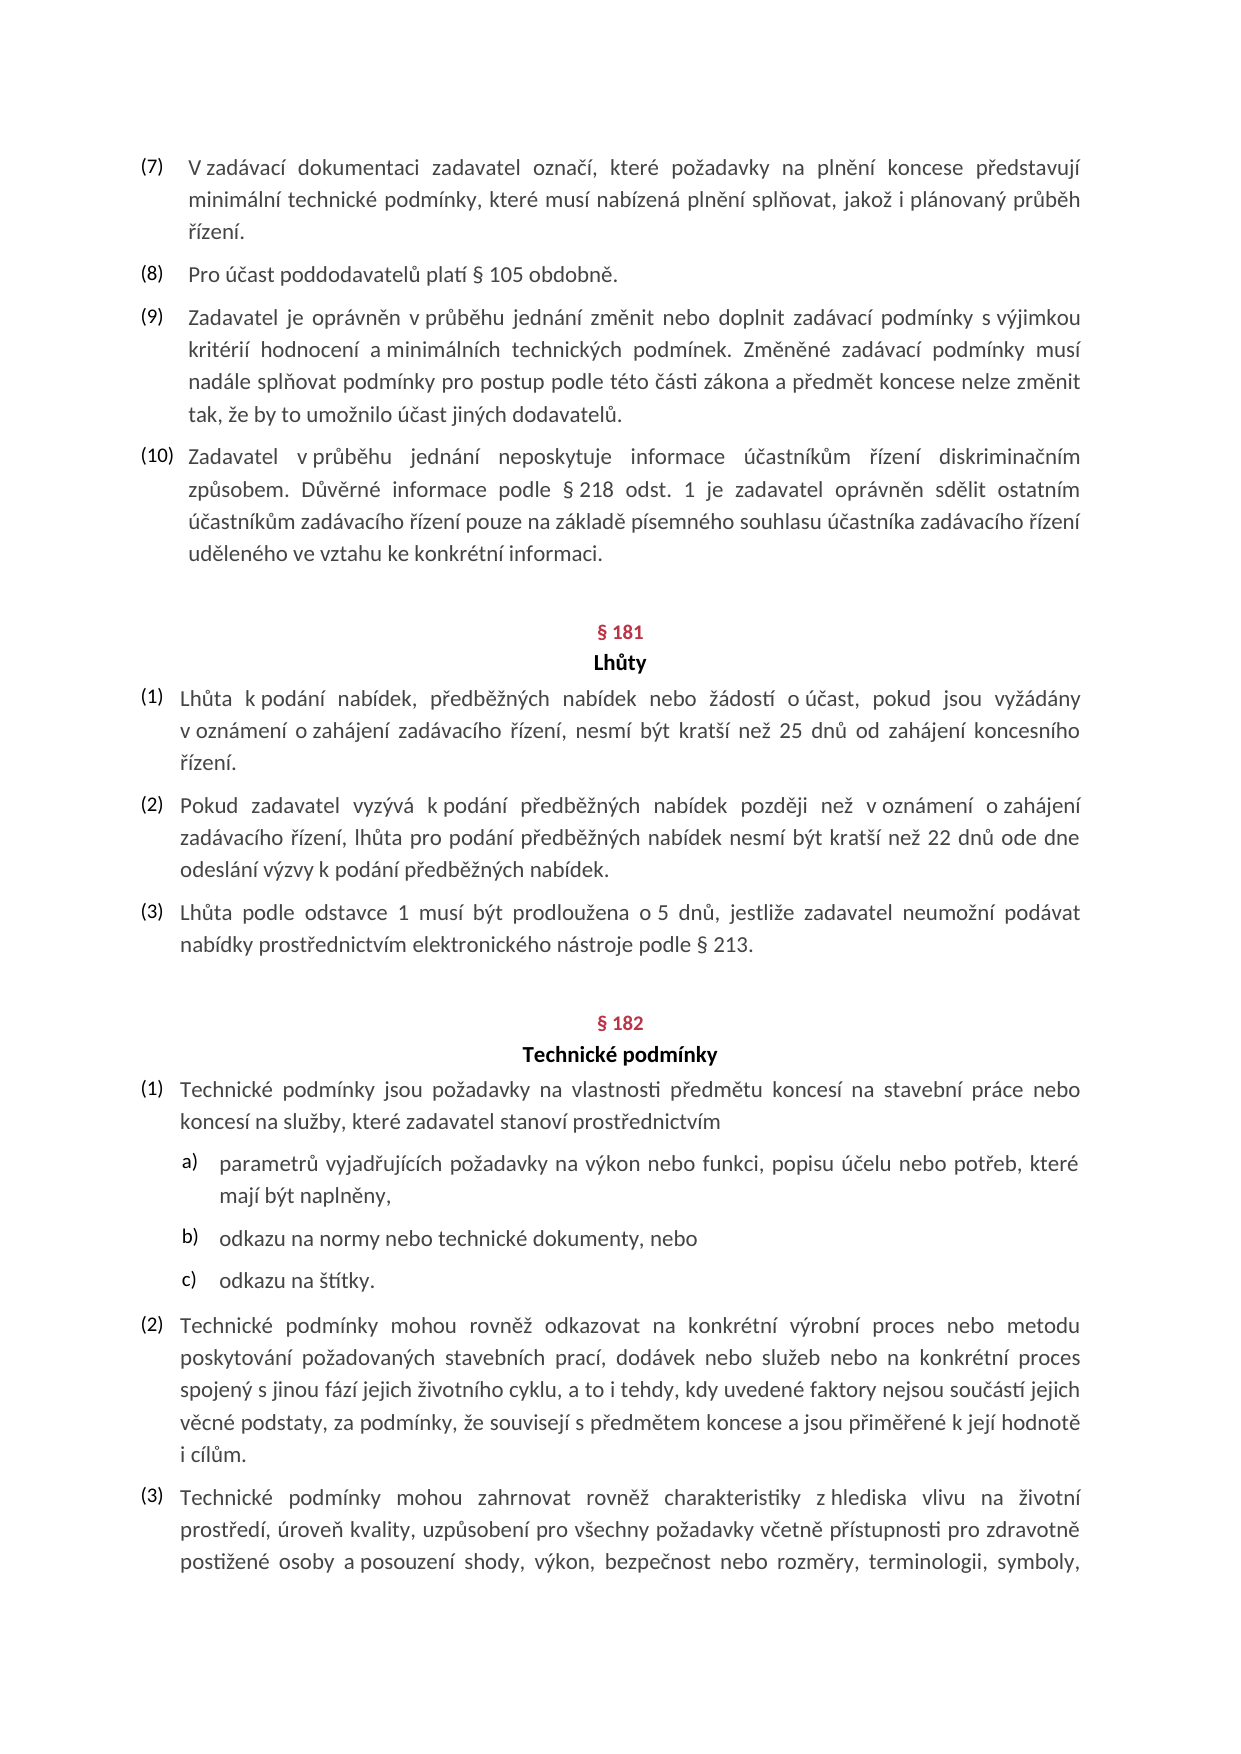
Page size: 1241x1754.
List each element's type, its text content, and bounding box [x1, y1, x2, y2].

table_cell (3) [139, 895, 174, 970]
text § 181 [150, 619, 1090, 645]
table_cell (10) [139, 439, 182, 579]
table_cell (8) [139, 257, 182, 300]
table_header (1) [139, 681, 174, 788]
table_cell (2) [139, 788, 174, 895]
table_header (1) [139, 1072, 174, 1308]
table_cell Lhůta podle odstavce 1 musí být prodloužena o 5 dnů, jestliže zadavatel neumožní podávat nabídky prostřednictvím elektronického nástroje podle § 213. [174, 895, 1082, 970]
table_cell (9) [139, 300, 182, 439]
table_cell (2) [139, 1308, 174, 1479]
table_header Technické podmínky jsou požadavky na vlastnosti předmětu koncesí na stavební práce nebo koncesí na služby, které zadavatel stanoví prostřednictvím [174, 1072, 1082, 1308]
table_cell Pokud zadavatel vyzývá k podání předběžných nabídek později než v oznámení o zahájení zadávacího řízení, lhůta pro podání předběžných nabídek nesmí být kratší než 22 dnů ode dne odeslání výzvy k podání předběžných nabídek. [174, 788, 1082, 895]
table_cell Technické podmínky mohou rovněž odkazovat na konkrétní výrobní proces nebo metodu poskytování požadovaných stavebních prací, dodávek nebo služeb nebo na konkrétní proces spojený s jinou fází jejich životního cyklu, a to i tehdy, kdy uvedené faktory nejsou součástí jejich věcné podstaty, za podmínky, že souvisejí s předmětem koncese a jsou přiměřené k její hodnotě i cílům. [174, 1308, 1082, 1479]
table_header Lhůta k podání nabídek, předběžných nabídek nebo žádostí o účast, pokud jsou vyžádány v oznámení o zahájení zadávacího řízení, nesmí být kratší než 25 dnů od zahájení koncesního řízení. [174, 681, 1082, 788]
table_cell (3) [139, 1480, 174, 1577]
text Lhůty [150, 648, 1090, 676]
table_cell (7) [139, 150, 182, 257]
text Technické podmínky [150, 1040, 1090, 1068]
table_cell Zadavatel je oprávněn v průběhu jednání změnit nebo doplnit zadávací podmínky s výjimkou kritérií hodnocení a minimálních technických podmínek. Změněné zadávací podmínky musí nadále splňovat podmínky pro postup podle této části zákona a předmět koncese nelze změnit tak, že by to umožnilo účast jiných dodavatelů. [182, 300, 1082, 439]
table_cell V zadávací dokumentaci zadavatel označí, které požadavky na plnění koncese představují minimální technické podmínky, které musí nabízená plnění splňovat, jakož i plánovaný průběh řízení. [182, 150, 1082, 257]
text § 182 [150, 1011, 1090, 1036]
table_cell Pro účast poddodavatelů platí § 105 obdobně. [182, 257, 1082, 300]
table_cell Zadavatel v průběhu jednání neposkytuje informace účastníkům řízení diskriminačním způsobem. Důvěrné informace podle § 218 odst. 1 je zadavatel oprávněn sdělit ostatním účastníkům zadávacího řízení pouze na základě písemného souhlasu účastníka zadávacího řízení uděleného ve vztahu ke konkrétní informaci. [182, 439, 1082, 579]
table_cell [174, 1480, 1082, 1577]
